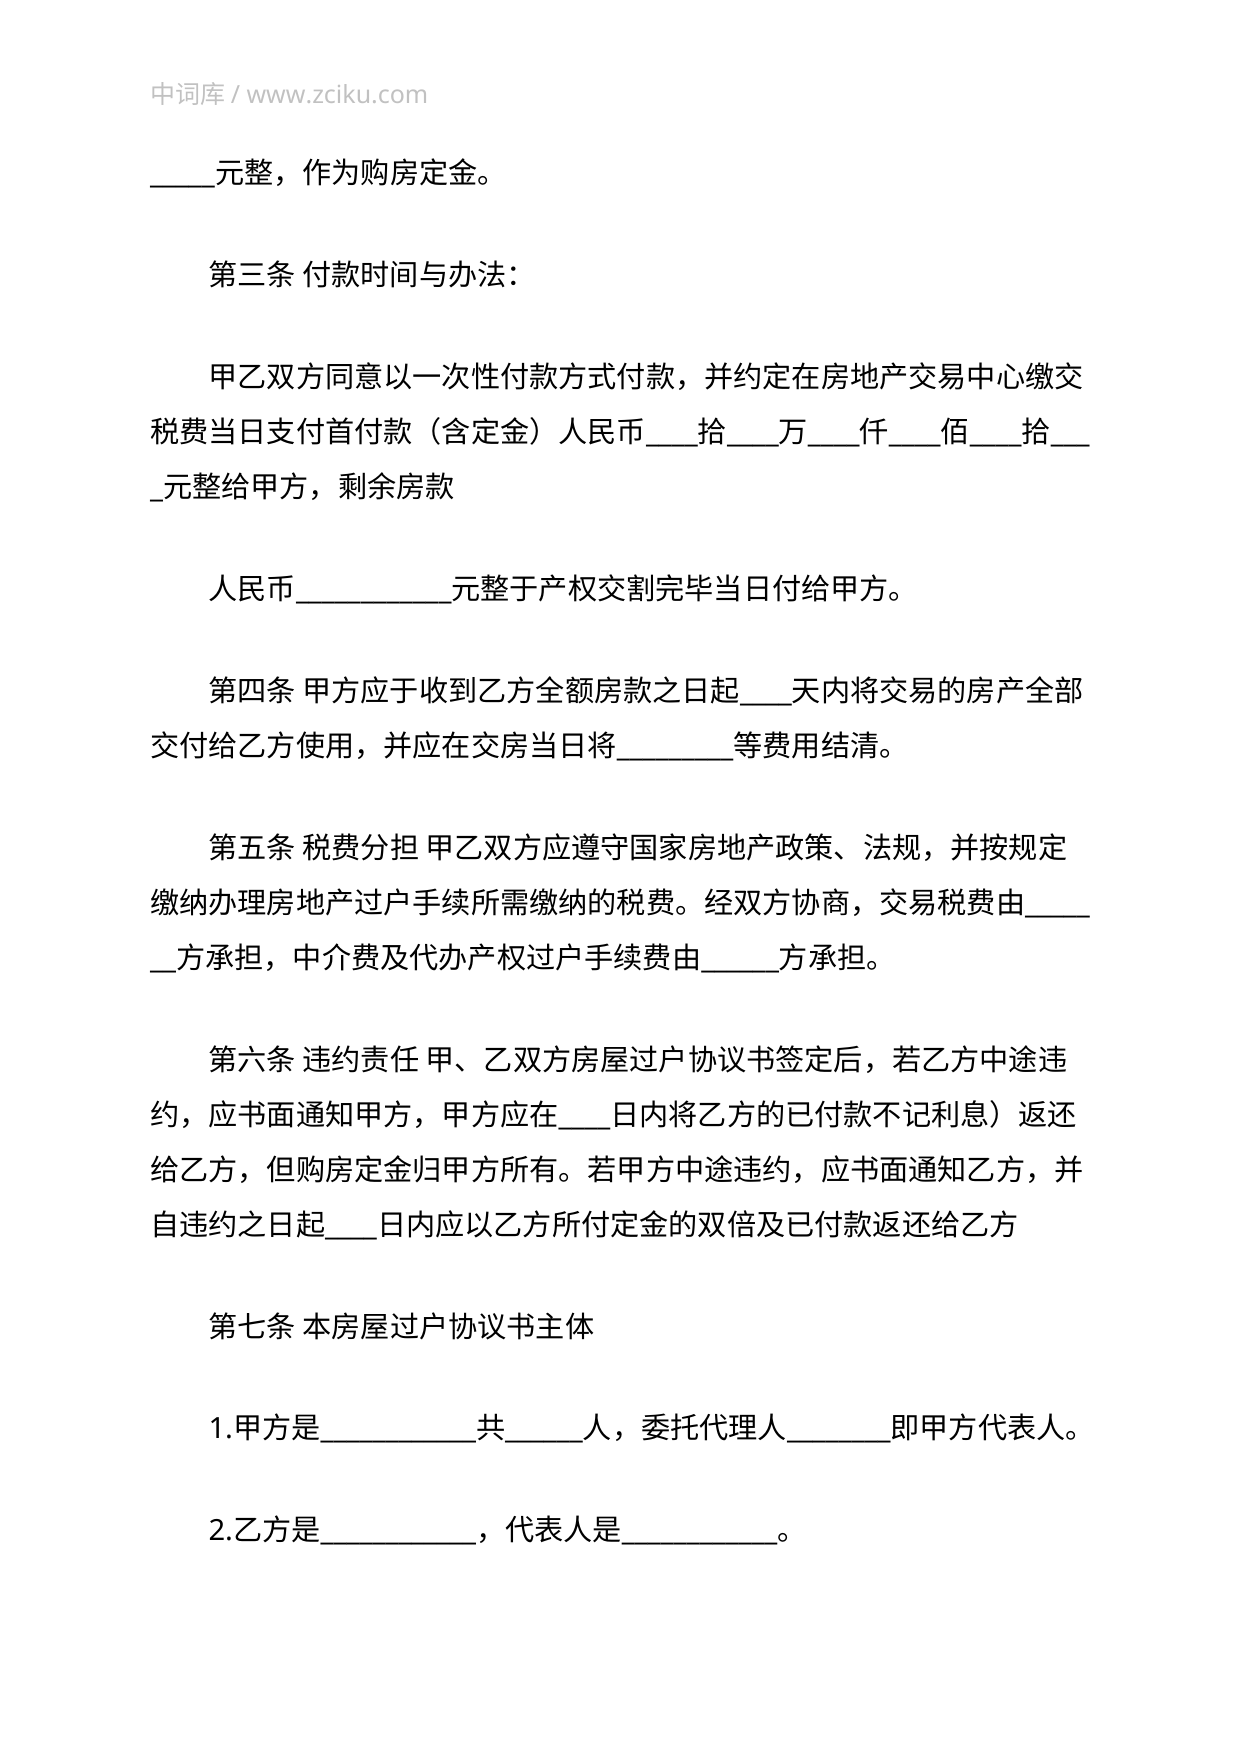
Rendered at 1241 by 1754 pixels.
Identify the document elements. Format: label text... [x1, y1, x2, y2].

text 第七条 本房屋过户协议书主体 [150, 1303, 1090, 1346]
text 第三条 付款时间与办法： [150, 252, 1090, 294]
text 第六条 违约责任 甲、乙双方房屋过户协议书签定后，若乙方中途违约，应书面通知甲方，甲方应在____日内将乙方的已付款不记利息）返还给乙方，但购房定金归甲方所有。若甲方中途违约，应书面通知乙方，并自违约之日起____日内应以乙方所付定金的双倍及已付款返还给乙方 [150, 1036, 1090, 1244]
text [150, 150, 1090, 192]
text 人民币____________元整于产权交割完毕当日付给甲方。 [150, 566, 1090, 608]
text 第五条 税费分担 甲乙双方应遵守国家房地产政策、法规，并按规定缴纳办理房地产过户手续所需缴纳的税费。经双方协商，交易税费由_______方承担，中介费及代办产权过户手续费由______方承担。 [150, 824, 1090, 977]
text 第四条 甲方应于收到乙方全额房款之日起____天内将交易的房产全部交付给乙方使用，并应在交房当日将_________等费用结清。 [150, 668, 1090, 765]
text 甲乙双方同意以一次性付款方式付款，并约定在房地产交易中心缴交税费当日支付首付款（含定金）人民币____拾____万____仟____佰____拾____元整给甲方，剩余房款 [150, 354, 1090, 506]
text 1.甲方是____________共______人，委托代理人________即甲方代表人。 [150, 1405, 1090, 1447]
text 2.乙方是____________，代表人是____________。 [150, 1507, 1090, 1549]
